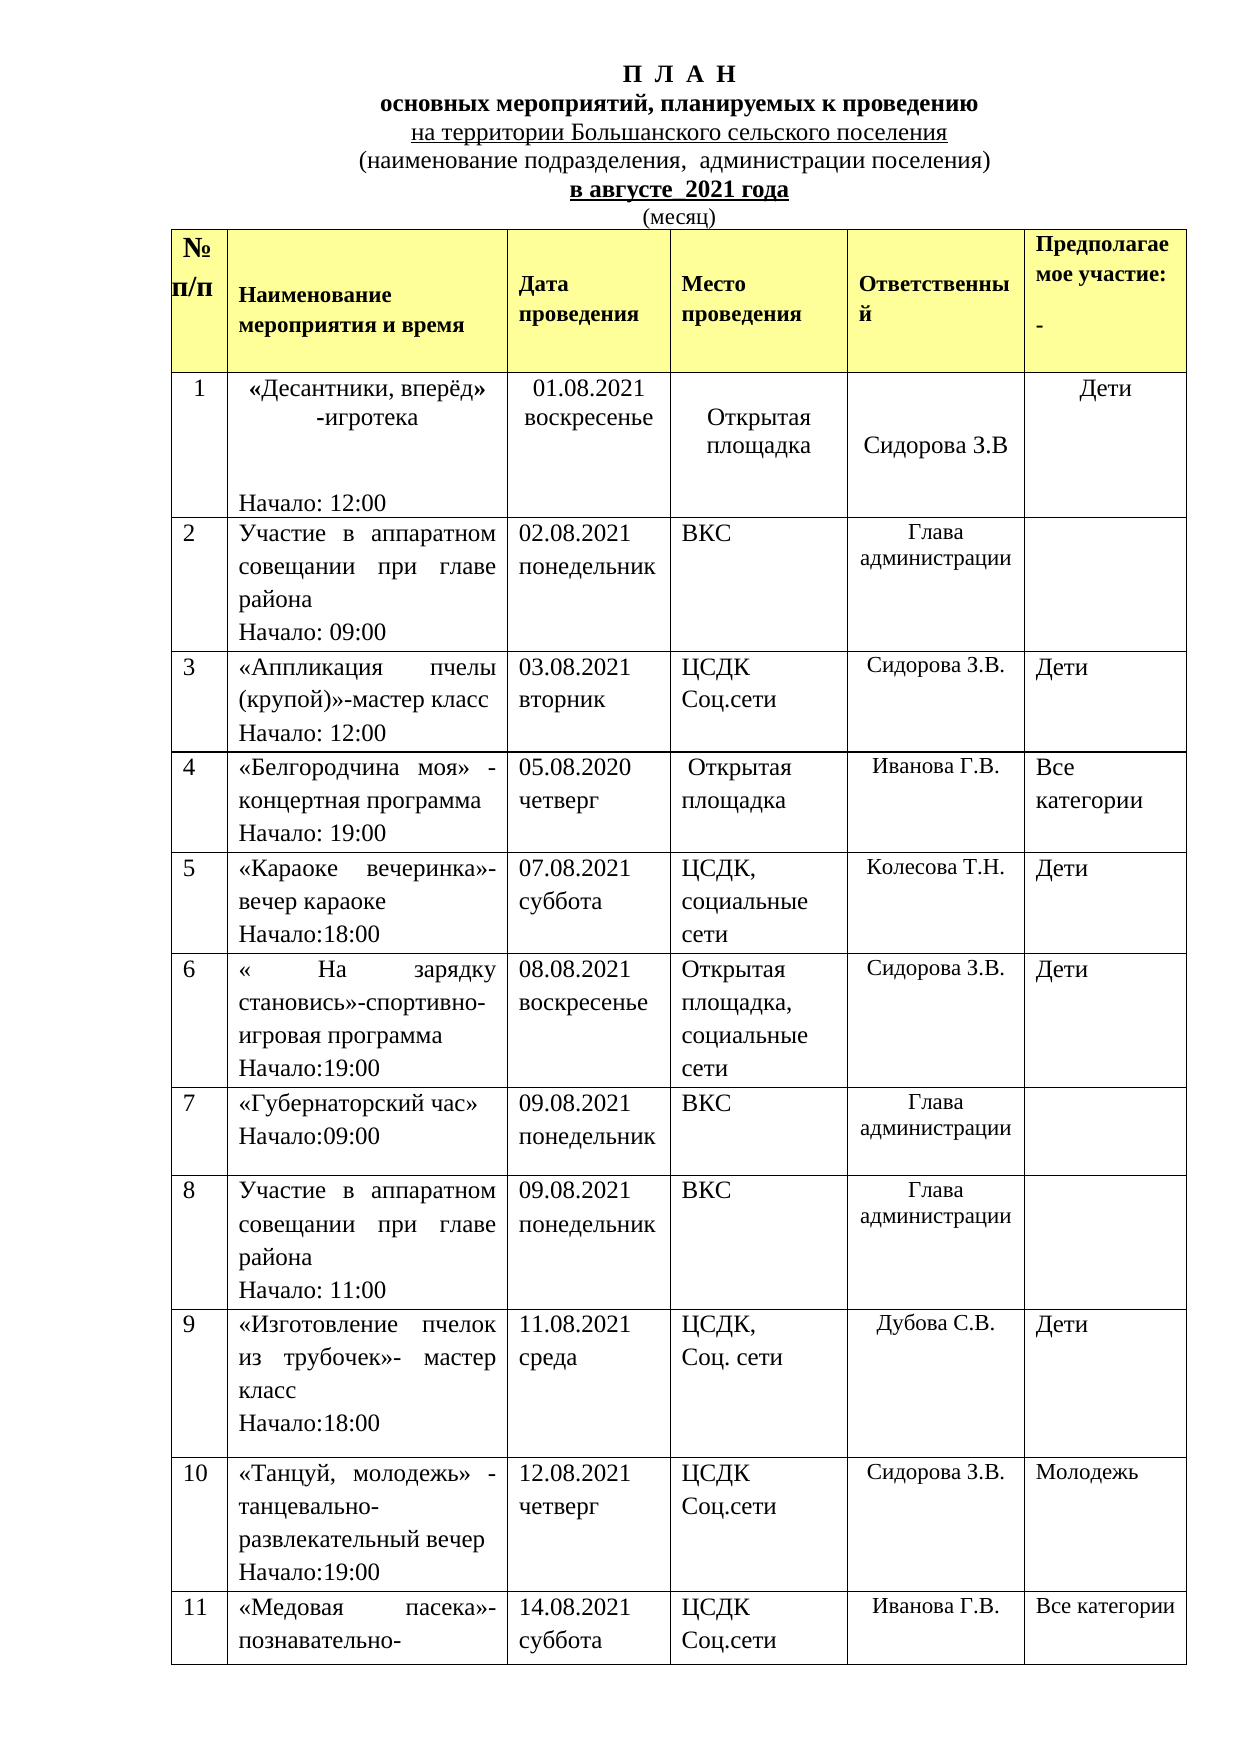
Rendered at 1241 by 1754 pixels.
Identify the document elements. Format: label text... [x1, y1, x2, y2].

title (месяц) [177, 203, 1181, 229]
table_cell Глава администрации [848, 1176, 1024, 1308]
title в августе_2021 года [177, 174, 1181, 203]
table_cell 7 [172, 1088, 227, 1174]
table_cell Все категории [1025, 1592, 1186, 1664]
table_cell ЦСДК Соц.сети [671, 1592, 847, 1664]
table_cell Дети [1025, 652, 1186, 751]
table_cell 1 [172, 373, 227, 517]
table_cell 2 [172, 518, 227, 651]
table_cell 8 [172, 1176, 227, 1308]
table_cell «Белгородчина моя» -концертная программа Начало: 19:00 [228, 753, 507, 852]
table_cell Дети [1025, 954, 1186, 1087]
table_cell 4 [172, 753, 227, 852]
table_cell Глава администрации [848, 518, 1024, 651]
table_cell 10 [172, 1458, 227, 1591]
table_cell [1025, 1088, 1186, 1174]
title (наименование подразделения, администрации поселения) [177, 145, 1181, 174]
table_cell ВКС [671, 518, 847, 651]
table_cell ВКС [671, 1088, 847, 1174]
table_cell Глава администрации [848, 1088, 1024, 1174]
table_cell Дети [1025, 853, 1186, 953]
table_cell Дети [1025, 1310, 1186, 1457]
title на территории Большанского сельского поселения [177, 117, 1181, 145]
table_cell Сидорова З.В. [848, 652, 1024, 751]
table_cell Молодежь [1025, 1458, 1186, 1591]
table_cell ВКС [671, 1176, 847, 1308]
table_cell «Десантники, вперёд» -игротека Начало: 12:00 [228, 373, 507, 517]
title П Л А Н [177, 59, 1181, 88]
table_header № п/п [172, 230, 227, 372]
title основных мероприятий, планируемых к проведению [177, 88, 1181, 117]
table_cell 09.08.2021 понедельник [508, 1176, 670, 1308]
table_cell 3 [172, 652, 227, 751]
table_cell Открытая площадка [671, 753, 847, 852]
table_cell Участие в аппаратном совещании при главе района Начало: 09:00 [228, 518, 507, 651]
table_cell 5 [172, 853, 227, 953]
table_cell « На зарядку становись»-спортивно-игровая программа Начало:19:00 [228, 954, 507, 1087]
table_cell 01.08.2021 воскресенье [508, 373, 670, 517]
table_cell [1025, 518, 1186, 651]
table_cell [1025, 1176, 1186, 1308]
table_header Ответственный [848, 230, 1024, 372]
table_cell Дети [1025, 373, 1186, 517]
table_cell 07.08.2021 суббота [508, 853, 670, 953]
table_cell «Караоке вечеринка»- вечер караоке Начало:18:00 [228, 853, 507, 953]
table_cell «Изготовление пчелок из трубочек»- мастер класс Начало:18:00 [228, 1310, 507, 1457]
table_cell Открытая площадка [671, 373, 847, 517]
table_cell 03.08.2021 вторник [508, 652, 670, 751]
table_cell «Аппликация пчелы (крупой)»-мастер класс Начало: 12:00 [228, 652, 507, 751]
table_cell 6 [172, 954, 227, 1087]
table_cell 11.08.2021 среда [508, 1310, 670, 1457]
table_cell Дубова С.В. [848, 1310, 1024, 1457]
table_cell ЦСДК Соц.сети [671, 652, 847, 751]
table_cell ЦСДК, социальные сети [671, 853, 847, 953]
table_cell 9 [172, 1310, 227, 1457]
table_cell Открытая площадка, социальные сети [671, 954, 847, 1087]
table_cell Все категории [1025, 753, 1186, 852]
table_cell Сидорова З.В. [848, 954, 1024, 1087]
table_cell 02.08.2021 понедельник [508, 518, 670, 651]
table_cell Колесова Т.Н. [848, 853, 1024, 953]
table_cell 11 [172, 1592, 227, 1664]
table_cell Иванова Г.В. [848, 1592, 1024, 1664]
table_cell ЦСДК Соц.сети [671, 1458, 847, 1591]
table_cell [228, 1592, 507, 1664]
table_cell 12.08.2021 четверг [508, 1458, 670, 1591]
table_cell Иванова Г.В. [848, 753, 1024, 852]
table_header Дата проведения [508, 230, 670, 372]
table_cell 08.08.2021 воскресенье [508, 954, 670, 1087]
table_cell 05.08.2020 четверг [508, 753, 670, 852]
table_cell ЦСДК, Соц. сети [671, 1310, 847, 1457]
table_cell «Губернаторский час» Начало:09:00 [228, 1088, 507, 1174]
table_cell Участие в аппаратном совещании при главе района Начало: 11:00 [228, 1176, 507, 1308]
table_cell Сидорова З.В [848, 373, 1024, 517]
table_header Предполагаемое участие: - [1025, 230, 1186, 372]
table_cell 14.08.2021 суббота [508, 1592, 670, 1664]
table_header Место проведения [671, 230, 847, 372]
table_cell 09.08.2021 понедельник [508, 1088, 670, 1174]
table_header Наименование мероприятия и время [228, 230, 507, 372]
table_cell «Танцуй, молодежь» - танцевально-развлекательный вечер Начало:19:00 [228, 1458, 507, 1591]
table_cell Сидорова З.В. [848, 1458, 1024, 1591]
